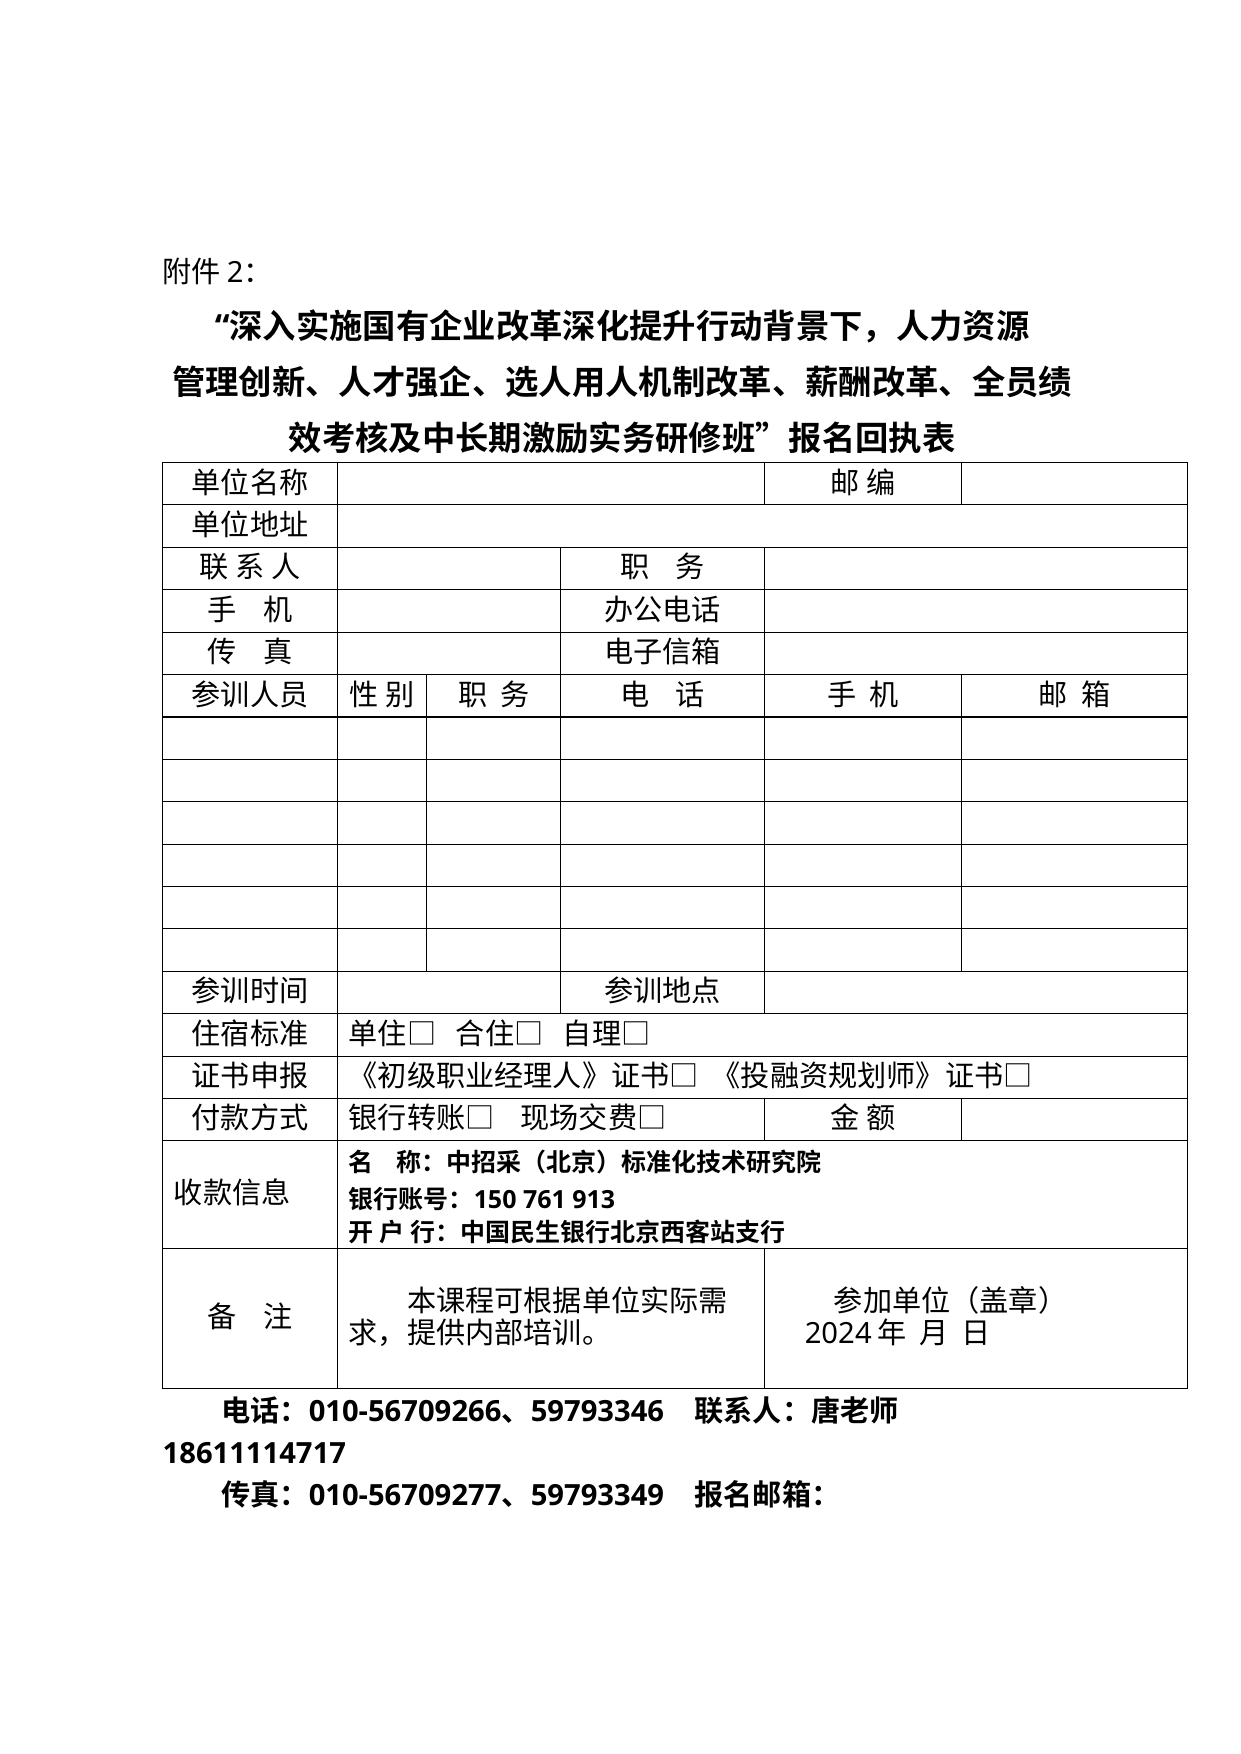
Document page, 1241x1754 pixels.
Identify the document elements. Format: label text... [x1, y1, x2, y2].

table_cell 传 真 [163, 633, 337, 674]
table_cell 金 额 [765, 1099, 961, 1140]
table_cell [427, 760, 560, 801]
table_cell 备 注 [163, 1249, 337, 1387]
table_cell 单住□ 合住□ 自理□ [338, 1014, 1187, 1056]
table_header 邮 编 [765, 463, 961, 504]
table_cell [163, 760, 337, 801]
table_cell [163, 929, 337, 971]
table_cell 电子信箱 [561, 633, 764, 674]
table_cell [338, 760, 426, 801]
table_cell [962, 929, 1187, 971]
table_header [338, 463, 764, 504]
table_cell [962, 1099, 1187, 1140]
table_cell [765, 972, 1187, 1013]
table_cell [962, 718, 1187, 759]
table_cell [765, 548, 1187, 589]
table_cell [338, 590, 560, 632]
table_cell [765, 929, 961, 971]
table_cell [765, 718, 961, 759]
table_cell 单位地址 [163, 505, 337, 547]
table_cell [765, 887, 961, 928]
text 管理创新、人才强企、选人用人机制改革、薪酬改革、全员绩效考核及中长期激励实务研修班”报名回执表 [162, 349, 1082, 462]
table_cell [962, 760, 1187, 801]
table_cell [765, 760, 961, 801]
table_header 单位名称 [163, 463, 337, 504]
table_cell 参训人员 [163, 675, 337, 716]
table_cell 银行转账□ 现场交费□ [338, 1099, 764, 1140]
table_cell [962, 845, 1187, 886]
table_cell [561, 760, 764, 801]
table_cell [427, 887, 560, 928]
table_cell [338, 845, 426, 886]
table_cell [427, 718, 560, 759]
table_cell 电 话 [561, 675, 764, 716]
table_cell [338, 887, 426, 928]
table_cell 手 机 [765, 675, 961, 716]
table_cell [765, 633, 1187, 674]
table_cell 名 称：中招采（北京）标准化技术研究院 银行账号：150 761 913 开 户 行：中国民生银行北京西客站支行 [338, 1141, 1187, 1248]
table_cell 职 务 [561, 548, 764, 589]
table_cell [338, 548, 560, 589]
table_cell 本课程可根据单位实际需 求，提供内部培训。 [338, 1249, 764, 1387]
table_cell [765, 802, 961, 843]
table_cell [561, 887, 764, 928]
table_cell [338, 929, 426, 971]
table_cell [427, 845, 560, 886]
table_cell [163, 887, 337, 928]
table_cell [338, 972, 560, 1013]
text “深入实施国有企业改革深化提升行动背景下，人力资源 [162, 293, 1082, 349]
table_cell 参加单位（盖章） 2024年 月 日 [765, 1249, 1187, 1387]
table_cell [163, 845, 337, 886]
table_cell [338, 802, 426, 843]
table_cell [338, 505, 1187, 547]
table_cell [962, 887, 1187, 928]
table_cell 住宿标准 [163, 1014, 337, 1056]
table_cell [765, 845, 961, 886]
table_cell 手 机 [163, 590, 337, 632]
table_cell [338, 633, 560, 674]
table_cell [561, 718, 764, 759]
table_cell [561, 802, 764, 843]
table_cell 收款信息 [163, 1141, 337, 1248]
table_cell [163, 718, 337, 759]
text 电话：010-56709266、59793346 联系人：唐老师18611114717 [162, 1389, 1082, 1472]
table_cell 《初级职业经理人》证书□ 《投融资规划师》证书□ [338, 1057, 1187, 1098]
table_cell [427, 802, 560, 843]
table_header [962, 463, 1187, 504]
table_cell 邮 箱 [962, 675, 1187, 716]
table_cell [163, 802, 337, 843]
table_cell 付款方式 [163, 1099, 337, 1140]
table_cell [338, 718, 426, 759]
text 附件2： [162, 237, 1082, 293]
table_cell 参训时间 [163, 972, 337, 1013]
table_cell 证书申报 [163, 1057, 337, 1098]
table_cell 职 务 [427, 675, 560, 716]
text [162, 1472, 1082, 1513]
table_cell [561, 929, 764, 971]
table_cell [561, 845, 764, 886]
table_cell 参训地点 [561, 972, 764, 1013]
table_cell [962, 802, 1187, 843]
table_cell [427, 929, 560, 971]
table_cell 性 别 [338, 675, 426, 716]
table_cell [765, 590, 1187, 632]
table_cell 联 系 人 [163, 548, 337, 589]
table_cell 办公电话 [561, 590, 764, 632]
